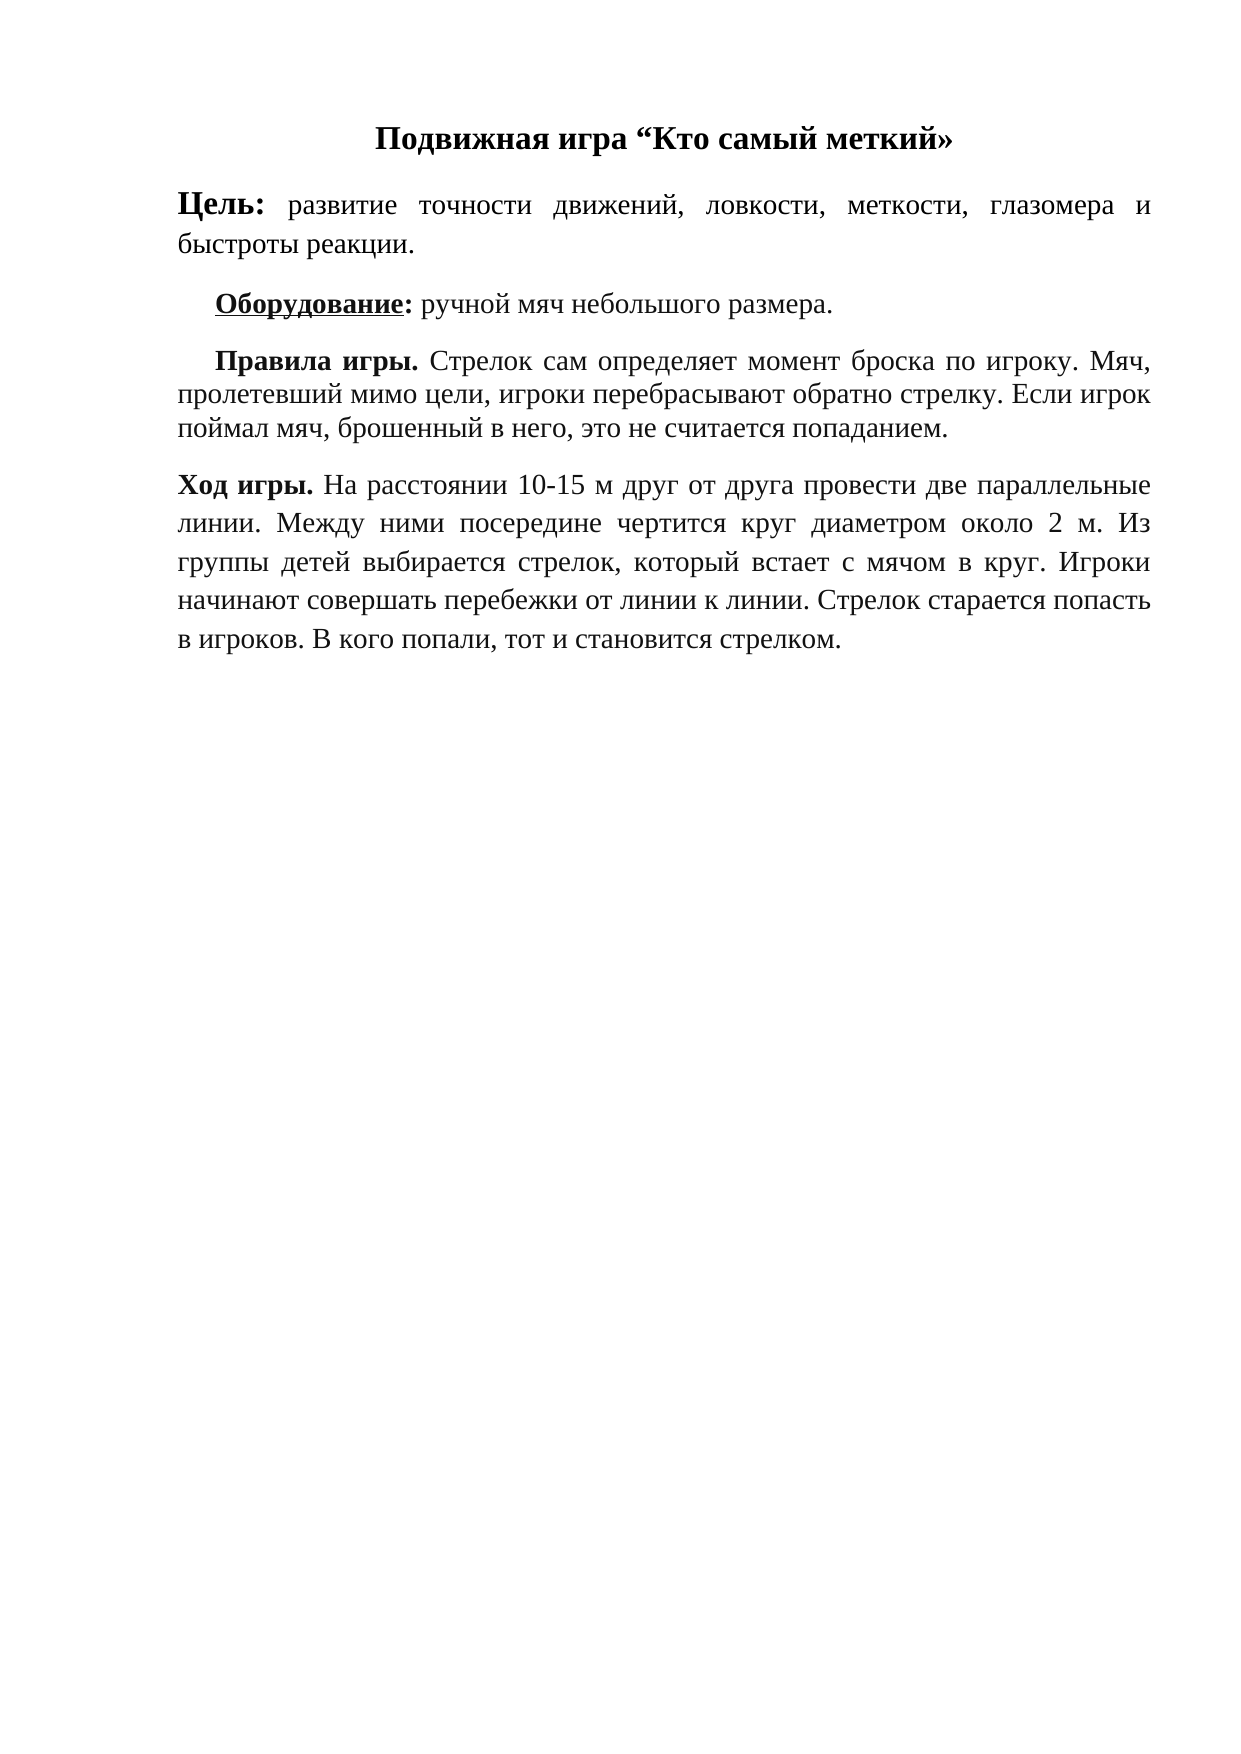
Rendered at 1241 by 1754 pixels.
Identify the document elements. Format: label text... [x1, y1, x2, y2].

text Подвижная игра “Кто самый меткий» [177, 118, 1152, 156]
text Оборудование: ручной мяч небольшого размера. [177, 286, 1152, 319]
text Цель: развитие точности движений, ловкости, меткости, глазомера и быстроты реакции. [177, 183, 1152, 260]
text Ход игры. На расстоянии 10-15 м друг от друга провести две параллельные линии. Между ними посередине чертится круг диаметром около 2 м. Из группы детей выбирается стрелок, который встает с мячом в круг. Игроки начинают совершать перебежки от линии к линии. Стрелок старается попасть в игроков. В кого попали, тот и становится стрелком. [177, 467, 1152, 654]
text Правила игры. Стрелок сам определяет момент броска по игроку. Мяч, пролетевший мимо цели, игроки перебрасывают обратно стрелку. Если игрок поймал мяч, брошенный в него, это не считается попаданием. [177, 343, 1152, 443]
